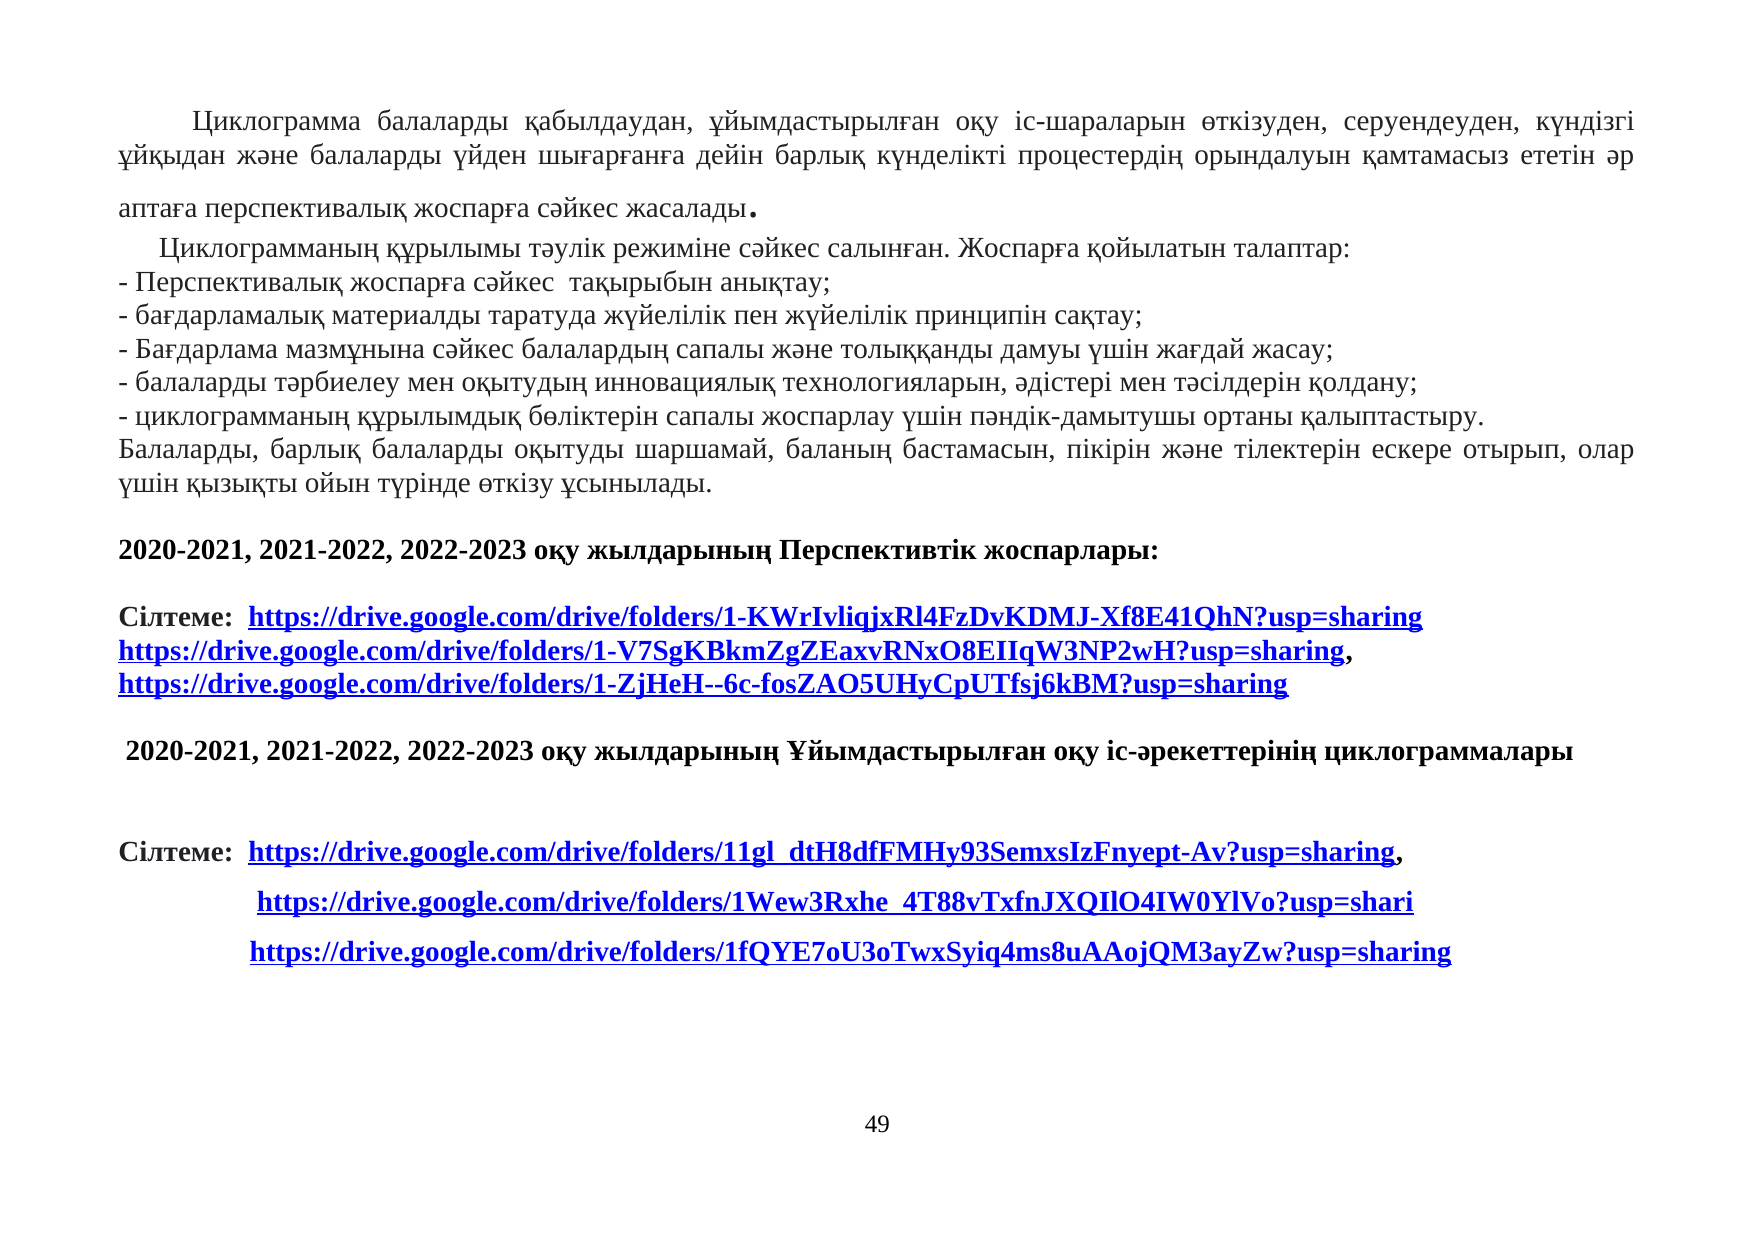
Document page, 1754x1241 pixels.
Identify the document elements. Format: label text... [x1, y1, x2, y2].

text - циклограмманың құрылымдық бөліктерін сапалы жоспарлау үшін пәндік-дамытушы ортаны қалыптастыру. [118, 398, 1636, 431]
text - Перспективалық жоспарға сәйкес тақырыбын анықтау; [118, 264, 1636, 297]
text https://drive.google.com/drive/folders/1-ZjHeH--6c-fosZAO5UHyCpUTfsj6kBM?usp=sharing [118, 666, 1636, 700]
text Балаларды, барлық балаларды оқытуды шаршамай, баланың бастамасын, пікірін және тілектерін ескере отырып, олар үшін қызықты ойын түрінде өткізу ұсынылады. [118, 431, 1636, 498]
text https://drive.google.com/drive/folders/1Wew3Rxhe_4T88vTxfnJXQIlO4IW0YlVo?usp=shari [118, 884, 1636, 918]
text 2020-2021, 2021-2022, 2022-2023 оқу жылдарының Ұйымдастырылған оқу іс-әрекеттерінің циклограммалары [118, 733, 1636, 767]
text Циклограмма балаларды қабылдаудан, ұйымдастырылған оқу іс-шараларын өткізуден, серуендеуден, күндізгі ұйқыдан және балаларды үйден шығарғанға дейін барлық күнделікті процестердің орындалуын қамтамасыз ететін әр аптаға перспективалық жоспарға сәйкес жасалады. [118, 103, 1636, 230]
text https://drive.google.com/drive/folders/1-V7SgKBkmZgZEaxvRNxO8EIIqW3NP2wH?usp=sharing, [118, 633, 1636, 666]
text Сілтеме: https://drive.google.com/drive/folders/1-KWrIvliqjxRl4FzDvKDMJ-Xf8E41QhN?usp=sharing [118, 599, 1636, 633]
text - бағдарламалық материалды таратуда жүйелілік пен жүйелілік принципін сақтау; [118, 297, 1636, 331]
text - Бағдарлама мазмұнына сәйкес балалардың сапалы және толыққанды дамуы үшін жағдай жасау; [118, 331, 1636, 364]
text Сілтеме: https://drive.google.com/drive/folders/11gl_dtH8dfFMHy93SemxsIzFnyept-Av?usp=sharing, [118, 834, 1636, 867]
text - балаларды тәрбиелеу мен оқытудың инновациялық технологияларын, әдістері мен тәсілдерін қолдану; [118, 364, 1636, 398]
text 2020-2021, 2021-2022, 2022-2023 оқу жылдарының Перспективтік жоспарлары: [118, 532, 1636, 566]
text https://drive.google.com/drive/folders/1fQYE7oU3oTwxSyiq4ms8uAAojQM3ayZw?usp=sharing [118, 934, 1636, 968]
text Циклограмманың құрылымы тәулік режиміне сәйкес салынған. Жоспарға қойылатын талаптар: [118, 230, 1636, 264]
